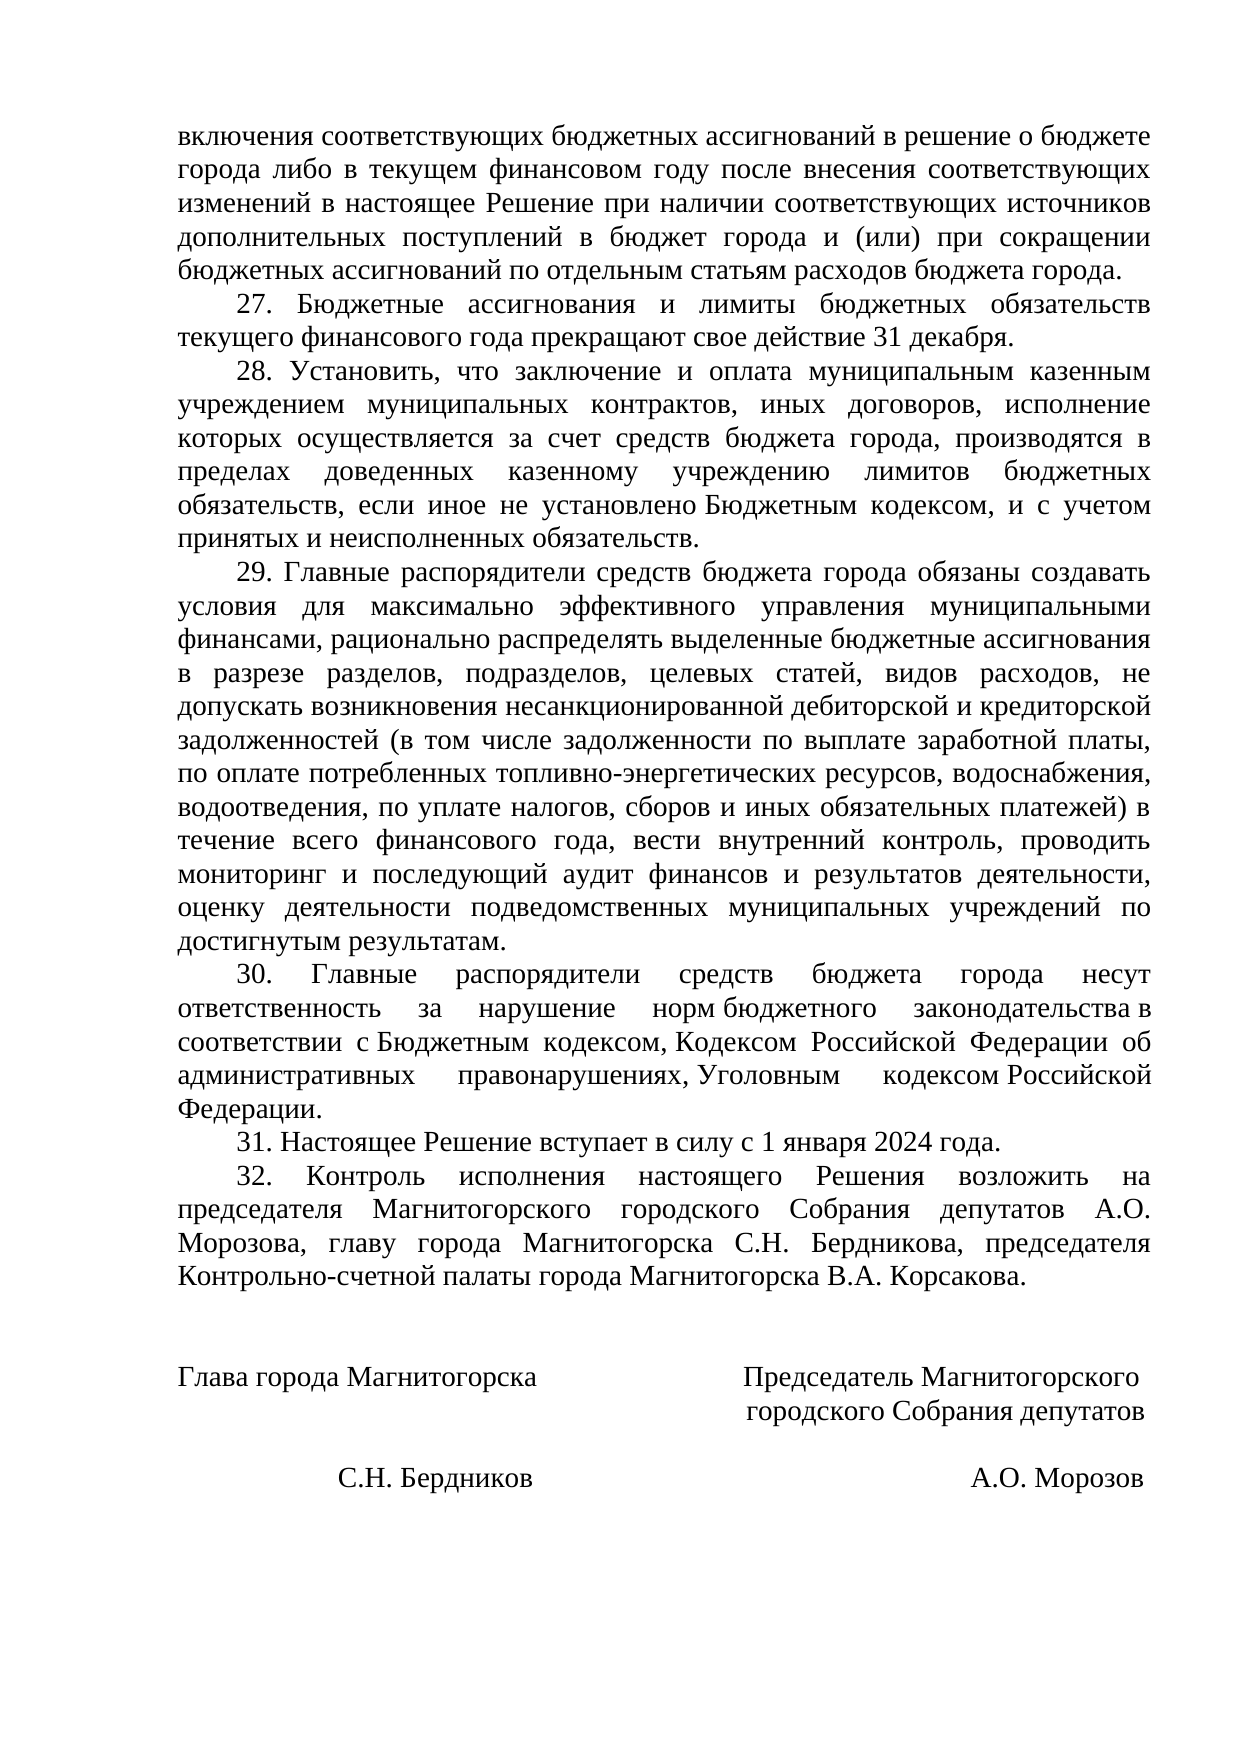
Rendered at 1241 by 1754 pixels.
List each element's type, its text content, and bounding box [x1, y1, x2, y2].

text городского Собрания депутатов [177, 1393, 1152, 1426]
text 32. Контроль исполнения настоящего Решения возложить на председателя Магнитогорского городского Собрания депутатов А.О. Морозова, главу города Магнитогорска С.Н. Бердникова, председателя Контрольно-счетной палаты города Магнитогорска В.А. Корсакова. [177, 1158, 1152, 1292]
text 29. Главные распорядители средств бюджета города обязаны создавать условия для максимально эффективного управления муниципальными финансами, рационально распределять выделенные бюджетные ассигнования в разрезе разделов, подразделов, целевых статей, видов расходов, не допускать возникновения несанкционированной дебиторской и кредиторской задолженностей (в том числе задолженности по выплате заработной платы, по оплате потребленных топливно-энергетических ресурсов, водоснабжения, водоотведения, по уплате налогов, сборов и иных обязательных платежей) в течение всего финансового года, вести внутренний контроль, проводить мониторинг и последующий аудит финансов и результатов деятельности, оценку деятельности подведомственных муниципальных учреждений по достигнутым результатам. [177, 554, 1152, 957]
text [177, 118, 1152, 286]
text 31. Настоящее Решение вступает в силу с 1 января 2024 года. [177, 1124, 1152, 1158]
text 28. Установить, что заключение и оплата муниципальным казенным учреждением муниципальных контрактов, иных договоров, исполнение которых осуществляется за счет средств бюджета города, производятся в пределах доведенных казенному учреждению лимитов бюджетных обязательств, если иное не установлено Бюджетным кодексом, и с учетом принятых и неисполненных обязательств. [177, 353, 1152, 554]
text 30. Главные распорядители средств бюджета города несут ответственность за нарушение норм бюджетного законодательства в соответствии с Бюджетным кодексом, Кодексом Российской Федерации об административных правонарушениях, Уголовным кодексом Российской Федерации. [177, 957, 1152, 1124]
text С.Н. Бердников А.О. Морозов [177, 1460, 1152, 1493]
text Глава города Магнитогорска Председатель Магнитогорского [177, 1359, 1152, 1393]
text 27. Бюджетные ассигнования и лимиты бюджетных обязательств текущего финансового года прекращают свое действие 31 декабря. [177, 286, 1152, 353]
